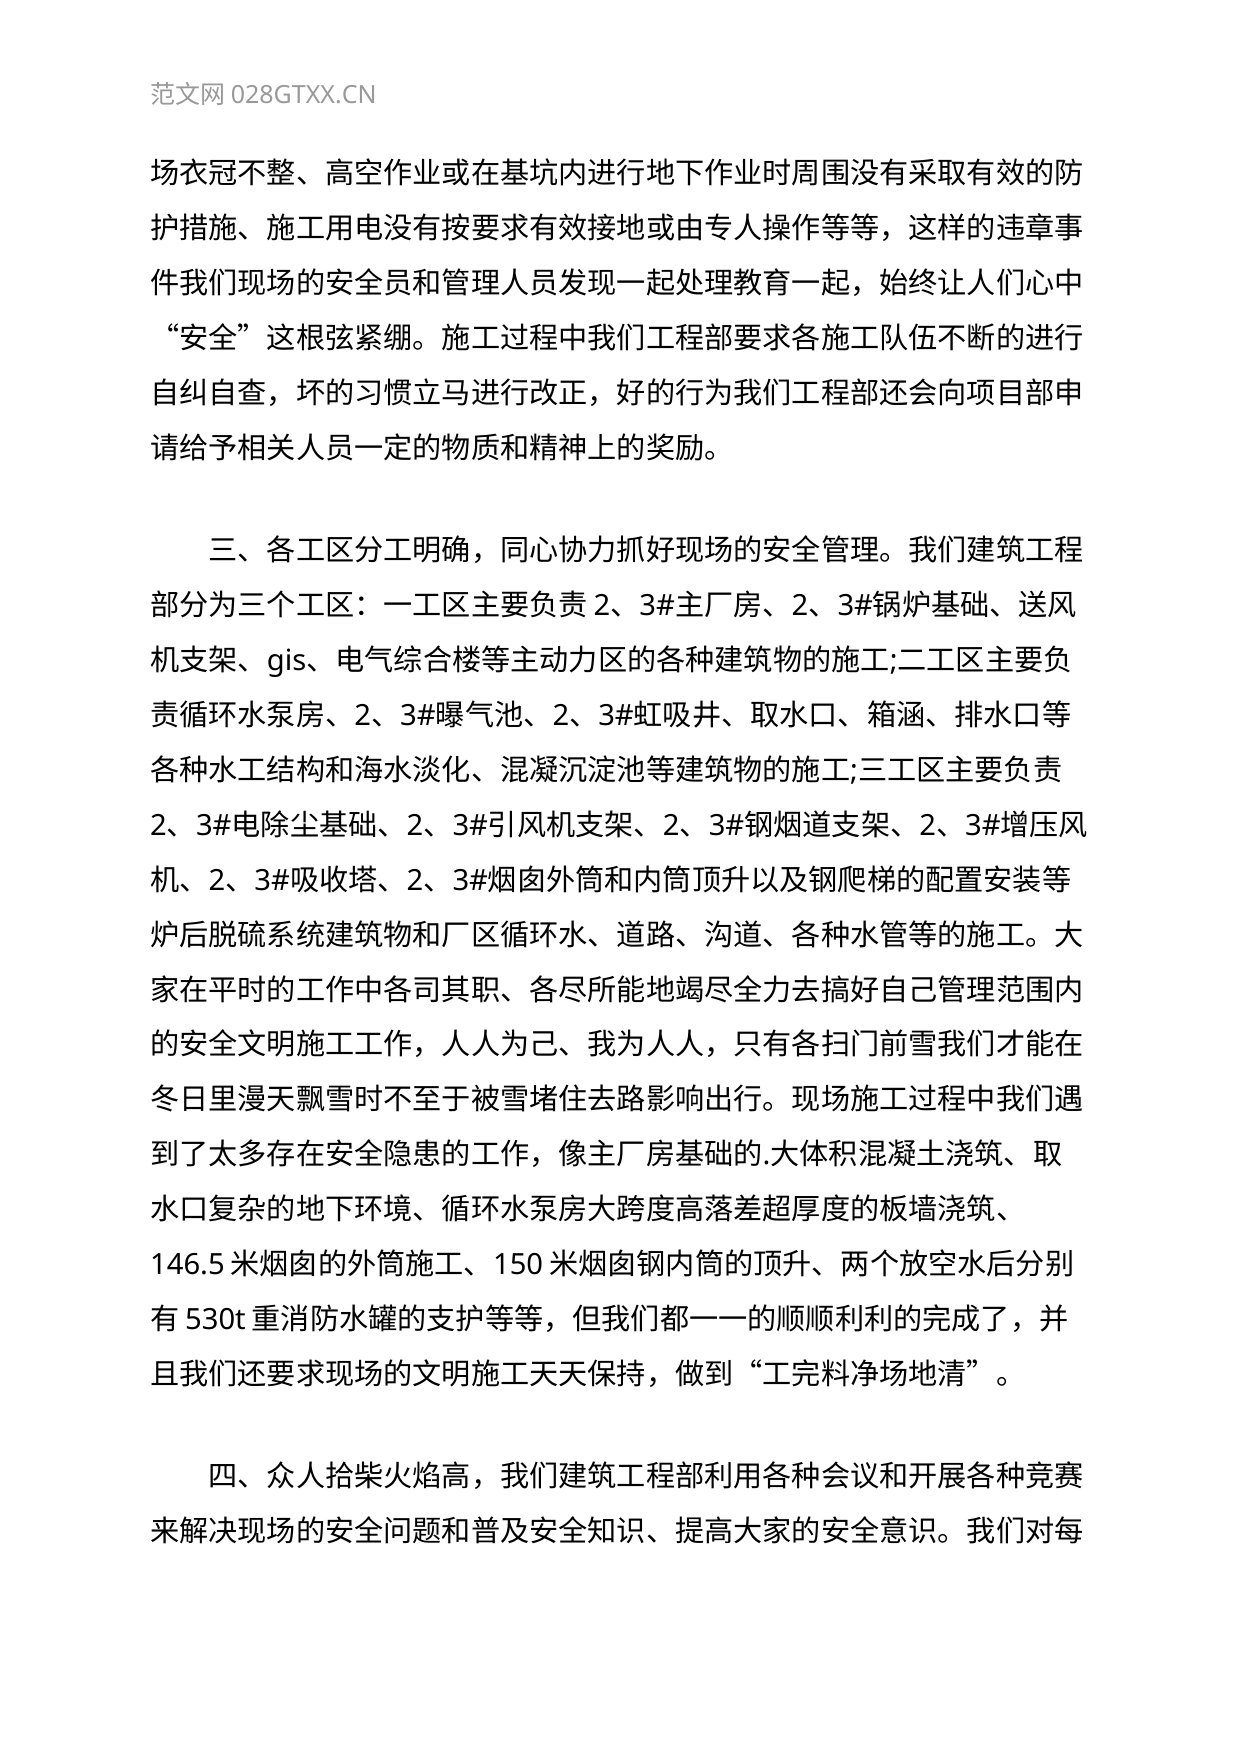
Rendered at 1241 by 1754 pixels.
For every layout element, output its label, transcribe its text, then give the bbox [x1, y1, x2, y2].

text 三、各工区分工明确，同心协力抓好现场的安全管理。我们建筑工程部分为三个工区：一工区主要负责2、3#主厂房、2、3#锅炉基础、送风机支架、gis、电气综合楼等主动力区的各种建筑物的施工;二工区主要负责循环水泵房、2、3#曝气池、2、3#虹吸井、取水口、箱涵、排水口等各种水工结构和海水淡化、混凝沉淀池等建筑物的施工;三工区主要负责2、3#电除尘基础、2、3#引风机支架、2、3#钢烟道支架、2、3#增压风机、2、3#吸收塔、2、3#烟囱外筒和内筒顶升以及钢爬梯的配置安装等炉后脱硫系统建筑物和厂区循环水、道路、沟道、各种水管等的施工。大家在平时的工作中各司其职、各尽所能地竭尽全力去搞好自己管理范围内的安全文明施工工作，人人为己、我为人人，只有各扫门前雪我们才能在冬日里漫天飘雪时不至于被雪堵住去路影响出行。现场施工过程中我们遇到了太多存在安全隐患的工作，像主厂房基础的.大体积混凝土浇筑、取水口复杂的地下环境、循环水泵房大跨度高落差超厚度的板墙浇筑、146.5米烟囱的外筒施工、150米烟囱钢内筒的顶升、两个放空水后分别有530t重消防水罐的支护等等，但我们都一一的顺顺利利的完成了，并且我们还要求现场的文明施工天天保持，做到“工完料净场地清”。 [150, 526, 1090, 1393]
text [150, 1452, 1090, 1549]
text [150, 150, 1090, 467]
